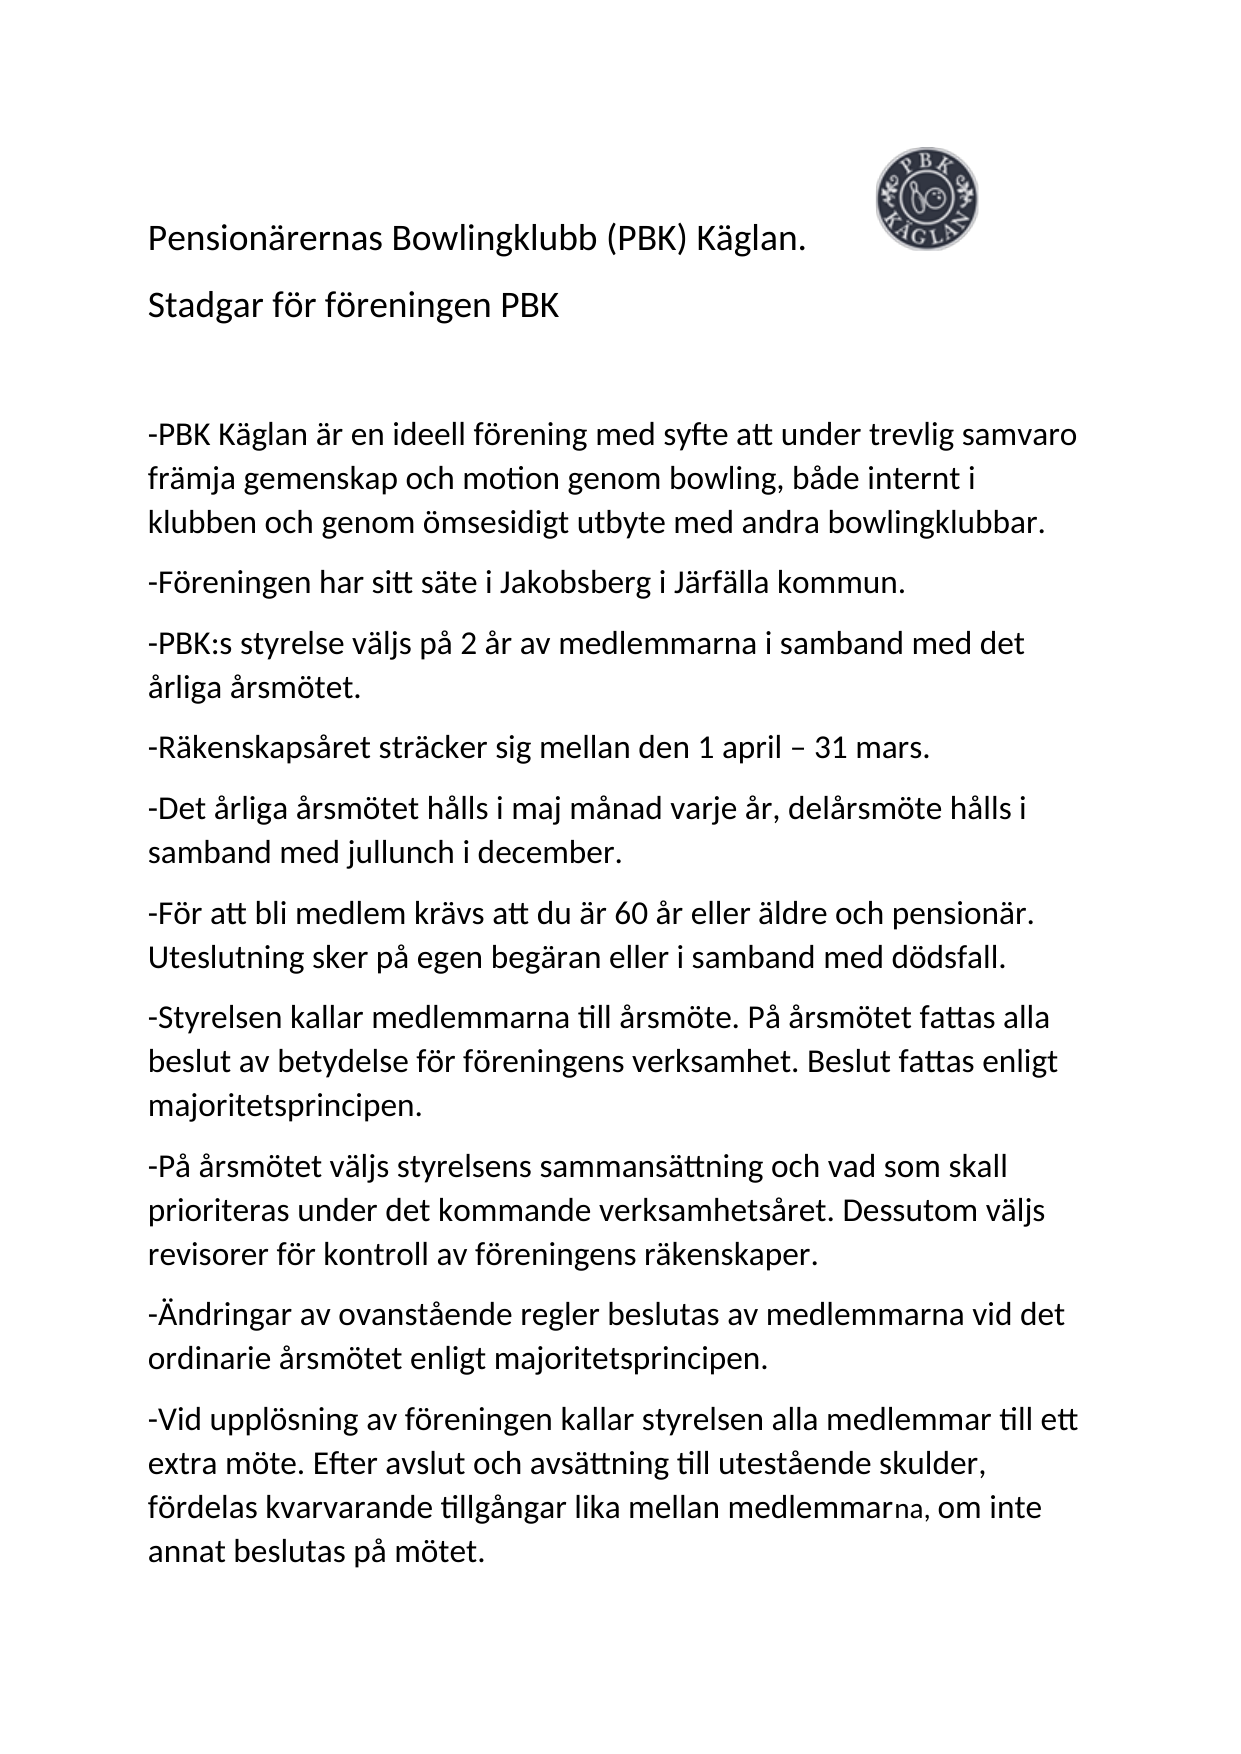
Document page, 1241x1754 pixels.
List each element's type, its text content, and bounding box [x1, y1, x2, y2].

text -På årsmötet väljs styrelsens sammansättning och vad som skall prioriteras under det kommande verksamhetsåret. Dessutom väljs revisorer för kontroll av föreningens räkenskaper. [148, 1145, 1092, 1273]
text -Föreningen har sitt säte i Jakobsberg i Järfälla kommun. [148, 561, 1092, 602]
text -Räkenskapsåret sträcker sig mellan den 1 april – 31 mars. [148, 727, 1092, 767]
picture [875, 147, 979, 251]
text -PBK:s styrelse väljs på 2 år av medlemmarna i samband med det årliga årsmötet. [148, 622, 1092, 707]
text -Det årliga årsmötet hålls i maj månad varje år, delårsmöte hålls i samband med jullunch i december. [148, 787, 1092, 872]
text -Ändringar av ovanstående regler beslutas av medlemmarna vid det ordinarie årsmötet enligt majoritetsprincipen. [148, 1293, 1092, 1378]
text Stadgar för föreningen PBK [148, 281, 1092, 326]
text -PBK Käglan är en ideell förening med syfte att under trevlig samvaro främja gemenskap och motion genom bowling, både internt i klubben och genom ömsesidigt utbyte med andra bowlingklubbar. [148, 413, 1092, 541]
text Pensionärernas Bowlingklubb (PBK) Käglan. [148, 148, 1092, 260]
text -Styrelsen kallar medlemmarna till årsmöte. På årsmötet fattas alla beslut av betydelse för föreningens verksamhet. Beslut fattas enligt majoritetsprincipen. [148, 996, 1092, 1125]
text -Vid upplösning av föreningen kallar styrelsen alla medlemmar till ett extra möte. Efter avslut och avsättning till utestående skulder, fördelas kvarvarande tillgångar lika mellan medlemmarna, om inte annat beslutas på mötet. [148, 1398, 1092, 1571]
text -För att bli medlem krävs att du är 60 år eller äldre och pensionär. Uteslutning sker på egen begäran eller i samband med dödsfall. [148, 892, 1092, 976]
